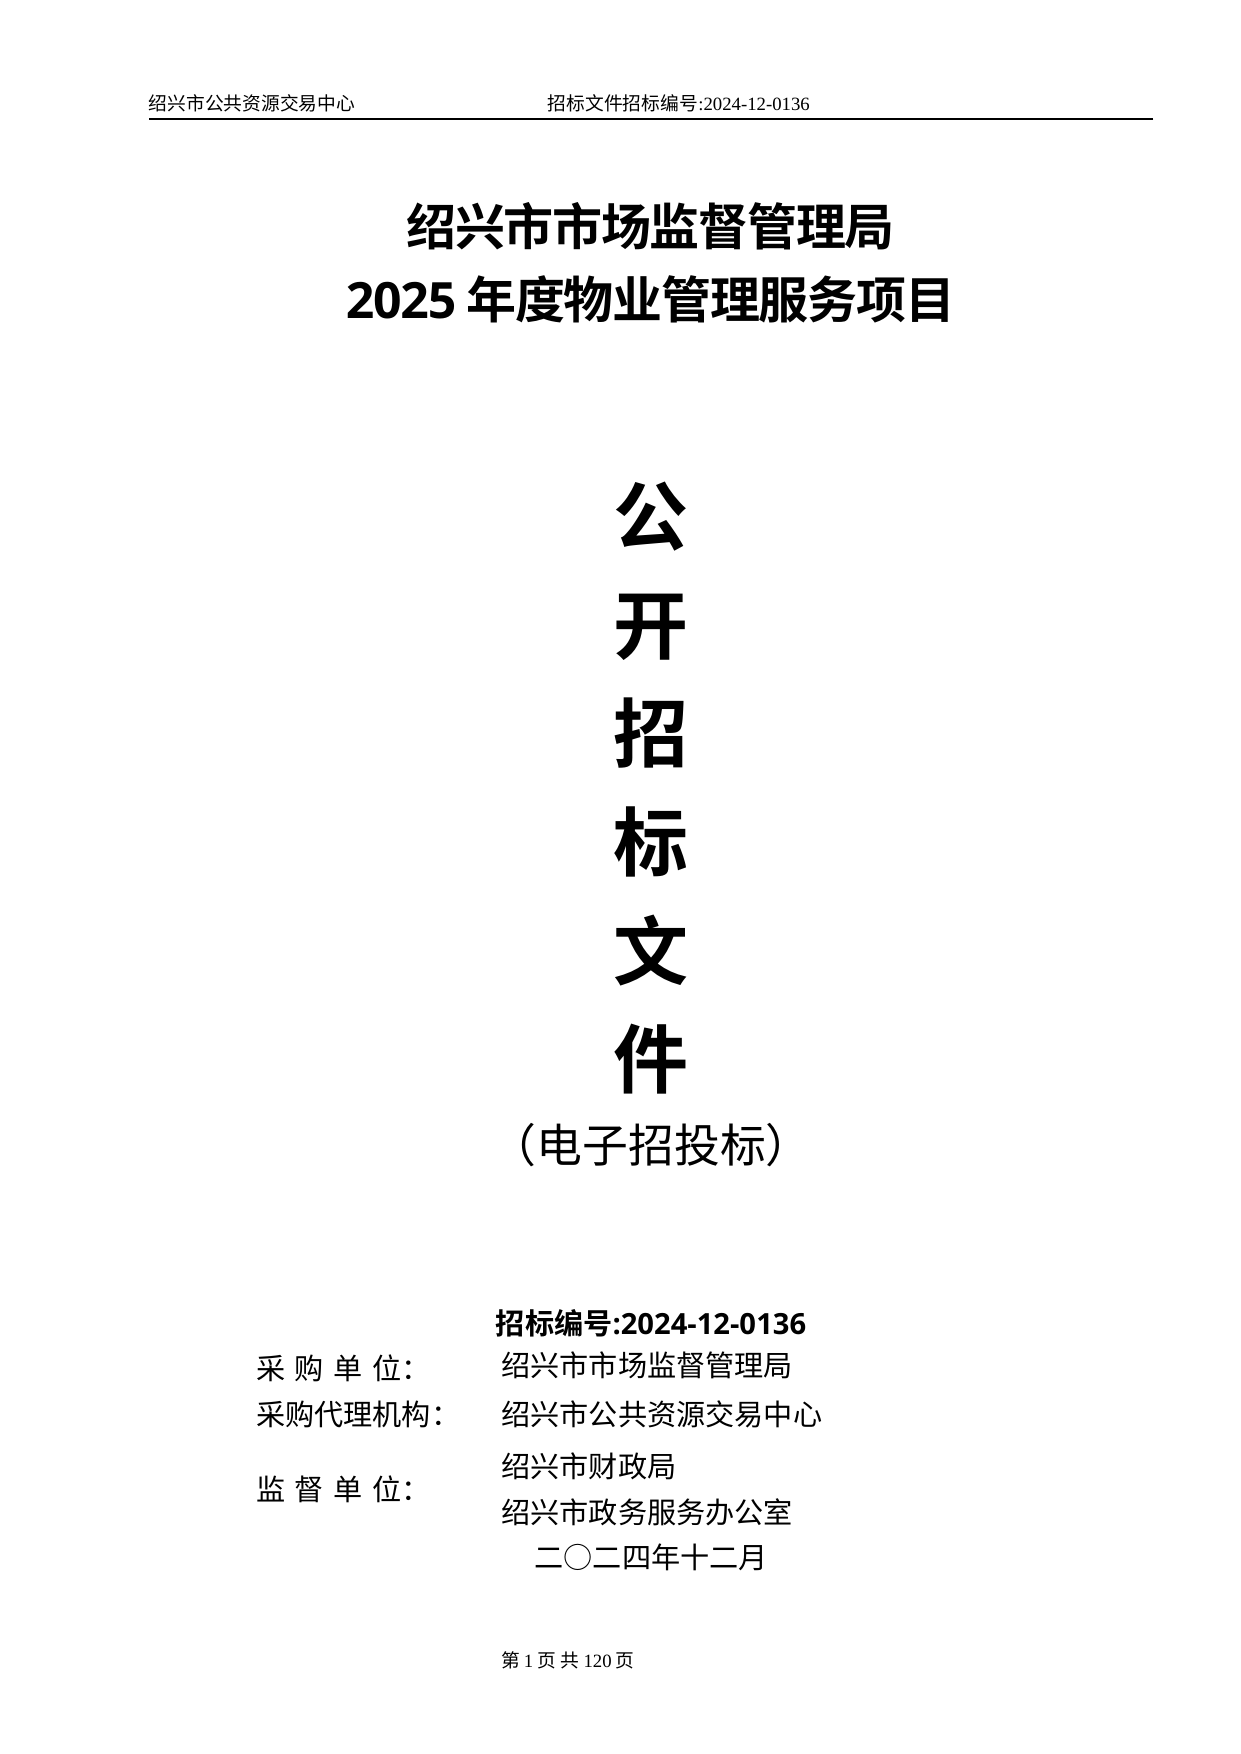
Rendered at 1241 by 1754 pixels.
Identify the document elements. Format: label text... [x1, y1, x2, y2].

table_header 绍兴市市场监督管理局 [490, 1343, 1057, 1389]
table_cell 绍兴市财政局 [490, 1441, 1057, 1486]
text 招 [148, 675, 1153, 783]
text 招标编号:2024-12-0136 [148, 1301, 1153, 1343]
table_cell 绍兴市公共资源交易中心 [490, 1389, 1057, 1441]
table_header 采购单位： [245, 1343, 490, 1389]
text （电子招投标） [148, 1109, 1153, 1176]
table_cell 采购代理机构： [245, 1389, 490, 1441]
text 2025年度物业管理服务项目 [148, 260, 1153, 333]
text 文 [148, 892, 1153, 1001]
table_cell 监督单位： [245, 1441, 490, 1532]
table_cell 绍兴市政务服务办公室 [490, 1486, 1057, 1532]
table_cell 二○二四年十二月 [245, 1532, 1057, 1578]
text 公 [148, 457, 1153, 566]
text 绍兴市市场监督管理局 [148, 188, 1153, 260]
text 标 [148, 783, 1153, 892]
text 件 [148, 1001, 1153, 1109]
text 开 [148, 566, 1153, 675]
